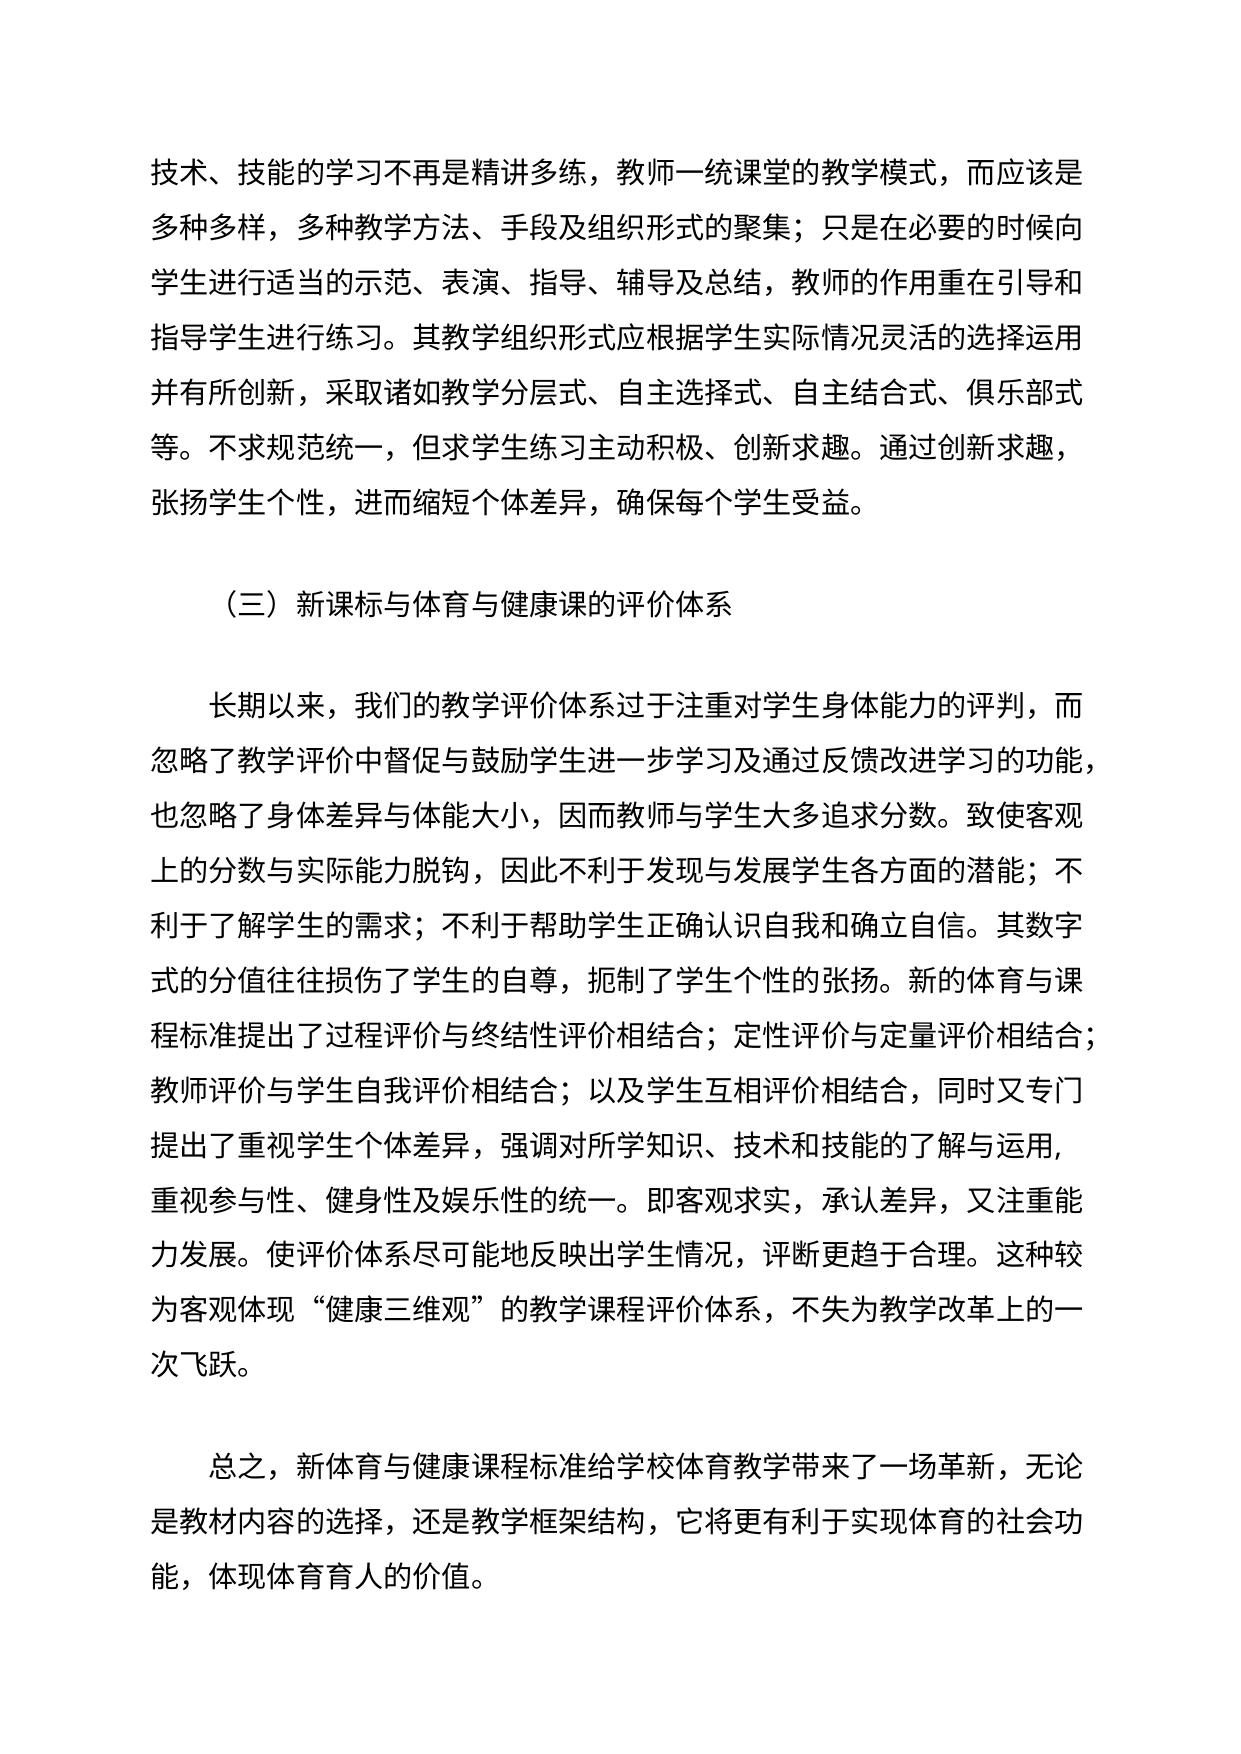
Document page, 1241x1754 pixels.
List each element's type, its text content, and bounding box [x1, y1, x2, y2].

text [150, 150, 1090, 522]
text 总之，新体育与健康课程标准给学校体育教学带来了一场革新，无论是教材内容的选择，还是教学框架结构，它将更有利于实现体育的社会功能，体现体育育人的价值。 [150, 1443, 1090, 1596]
text 长期以来，我们的教学评价体系过于注重对学生身体能力的评判，而忽略了教学评价中督促与鼓励学生进一步学习及通过反馈改进学习的功能，也忽略了身体差异与体能大小，因而教师与学生大多追求分数。致使客观上的分数与实际能力脱钩，因此不利于发现与发展学生各方面的潜能；不利于了解学生的需求；不利于帮助学生正确认识自我和确立自信。其数字式的分值往往损伤了学生的自尊，扼制了学生个性的张扬。新的体育与课程标准提出了过程评价与终结性评价相结合；定性评价与定量评价相结合；教师评价与学生自我评价相结合；以及学生互相评价相结合，同时又专门提出了重视学生个体差异，强调对所学知识、技术和技能的了解与运用,重视参与性、健身性及娱乐性的统一。即客观求实，承认差异，又注重能力发展。使评价体系尽可能地反映出学生情况，评断更趋于合理。这种较为客观体现“健康三维观”的教学课程评价体系，不失为教学改革上的一次飞跃。 [150, 683, 1090, 1384]
text （三）新课标与体育与健康课的评价体系 [150, 581, 1090, 623]
